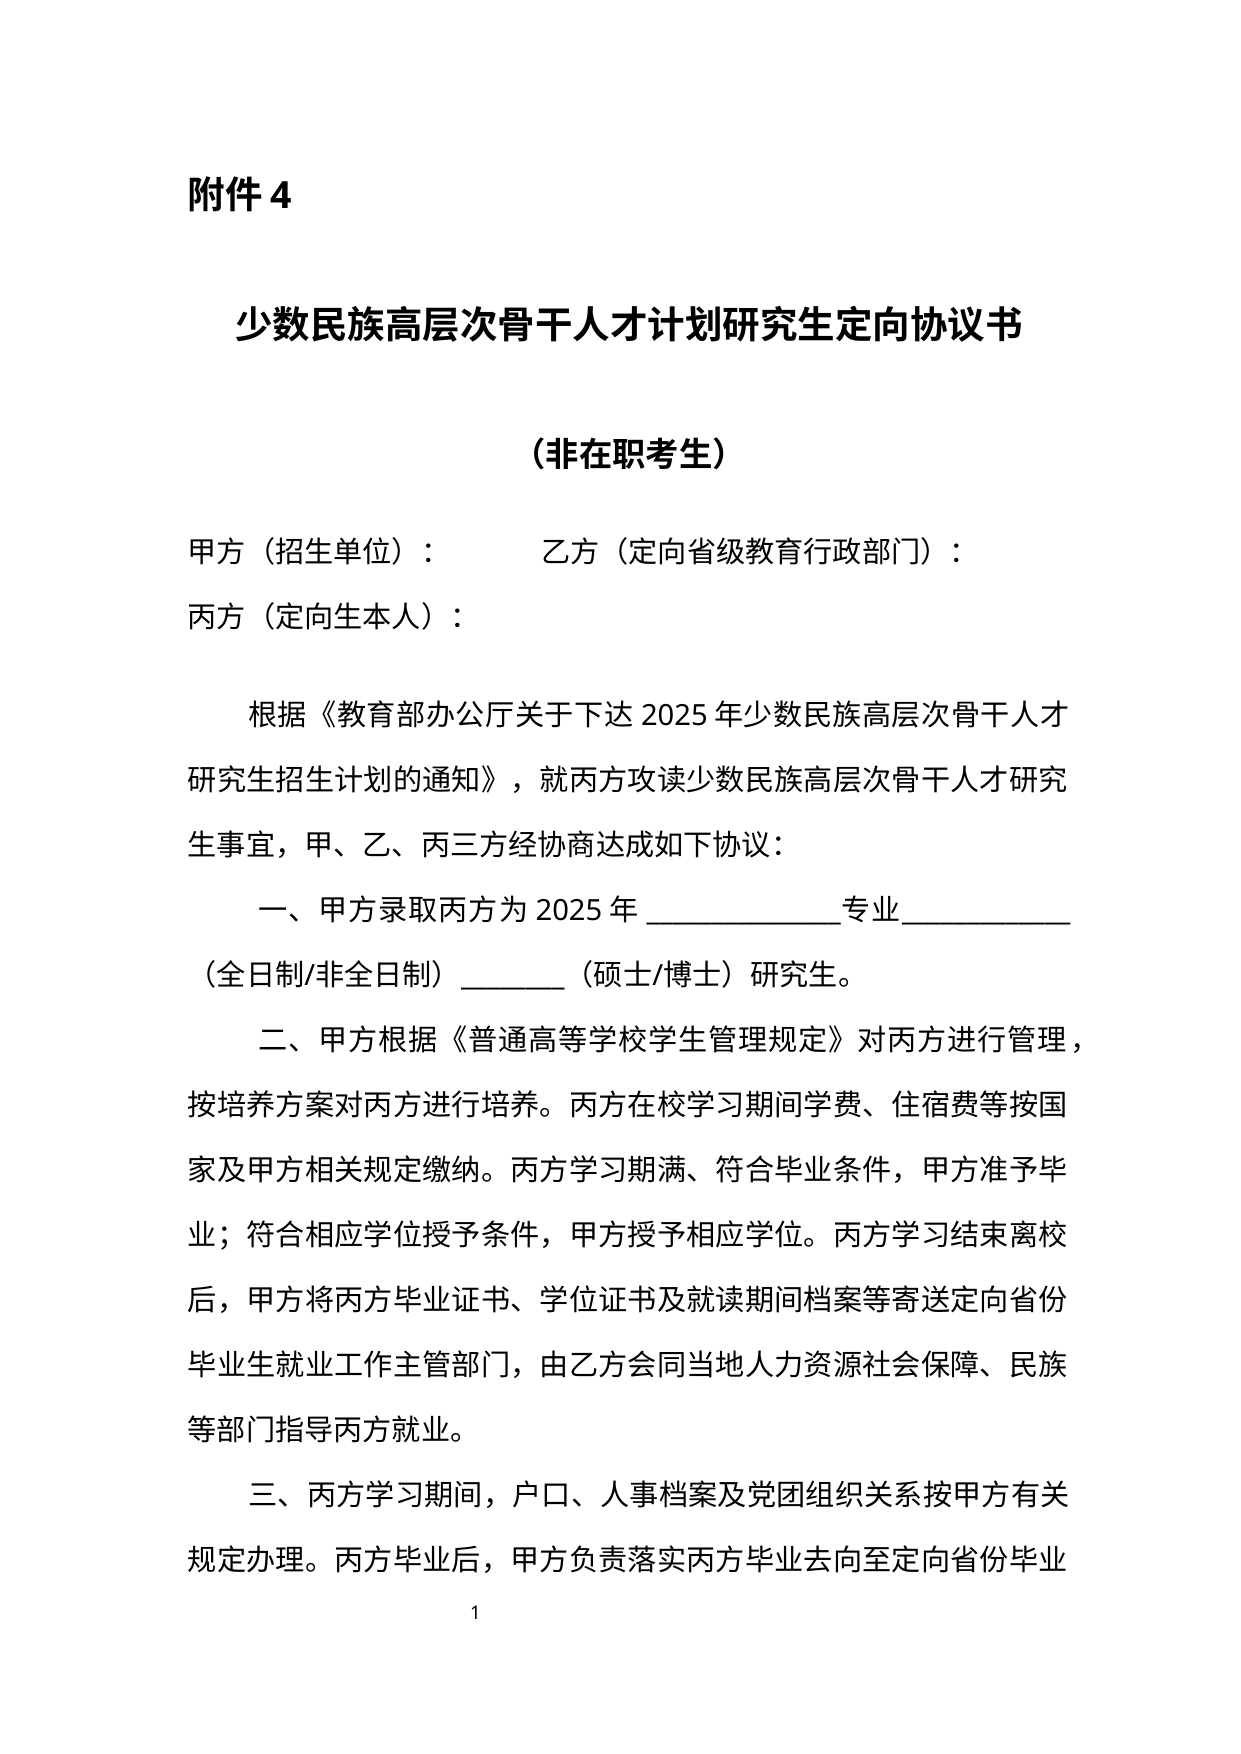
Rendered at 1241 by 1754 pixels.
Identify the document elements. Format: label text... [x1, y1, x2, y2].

text 甲方（招生单位）： 乙方（定向省级教育行政部门）： [187, 517, 1053, 582]
text 二、甲方根据《普通高等学校学生管理规定》对丙方进行管理，按培养方案对丙方进行培养。丙方在校学习期间学费、住宿费等按国家及甲方相关规定缴纳。丙方学习期满、符合毕业条件，甲方准予毕业；符合相应学位授予条件，甲方授予相应学位。丙方学习结束离校后，甲方将丙方毕业证书、学位证书及就读期间档案等寄送定向省份毕业生就业工作主管部门，由乙方会同当地人力资源社会保障、民族等部门指导丙方就业。 [187, 1005, 1070, 1460]
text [187, 1460, 1070, 1590]
text 根据《教育部办公厅关于下达2025年少数民族高层次骨干人才研究生招生计划的通知》，就丙方攻读少数民族高层次骨干人才研究生事宜，甲、乙、丙三方经协商达成如下协议： [187, 680, 1070, 875]
text 少数民族高层次骨干人才计划研究生定向协议书 [187, 290, 1070, 355]
text 一、甲方录取丙方为2025年 _______________专业_____________（全日制/非全日制）________（硕士/博士）研究生。 [187, 875, 1070, 1005]
text （非在职考生） [187, 420, 1070, 485]
text 附件4 [187, 160, 1053, 225]
text 丙方（定向生本人）： [187, 582, 1053, 647]
